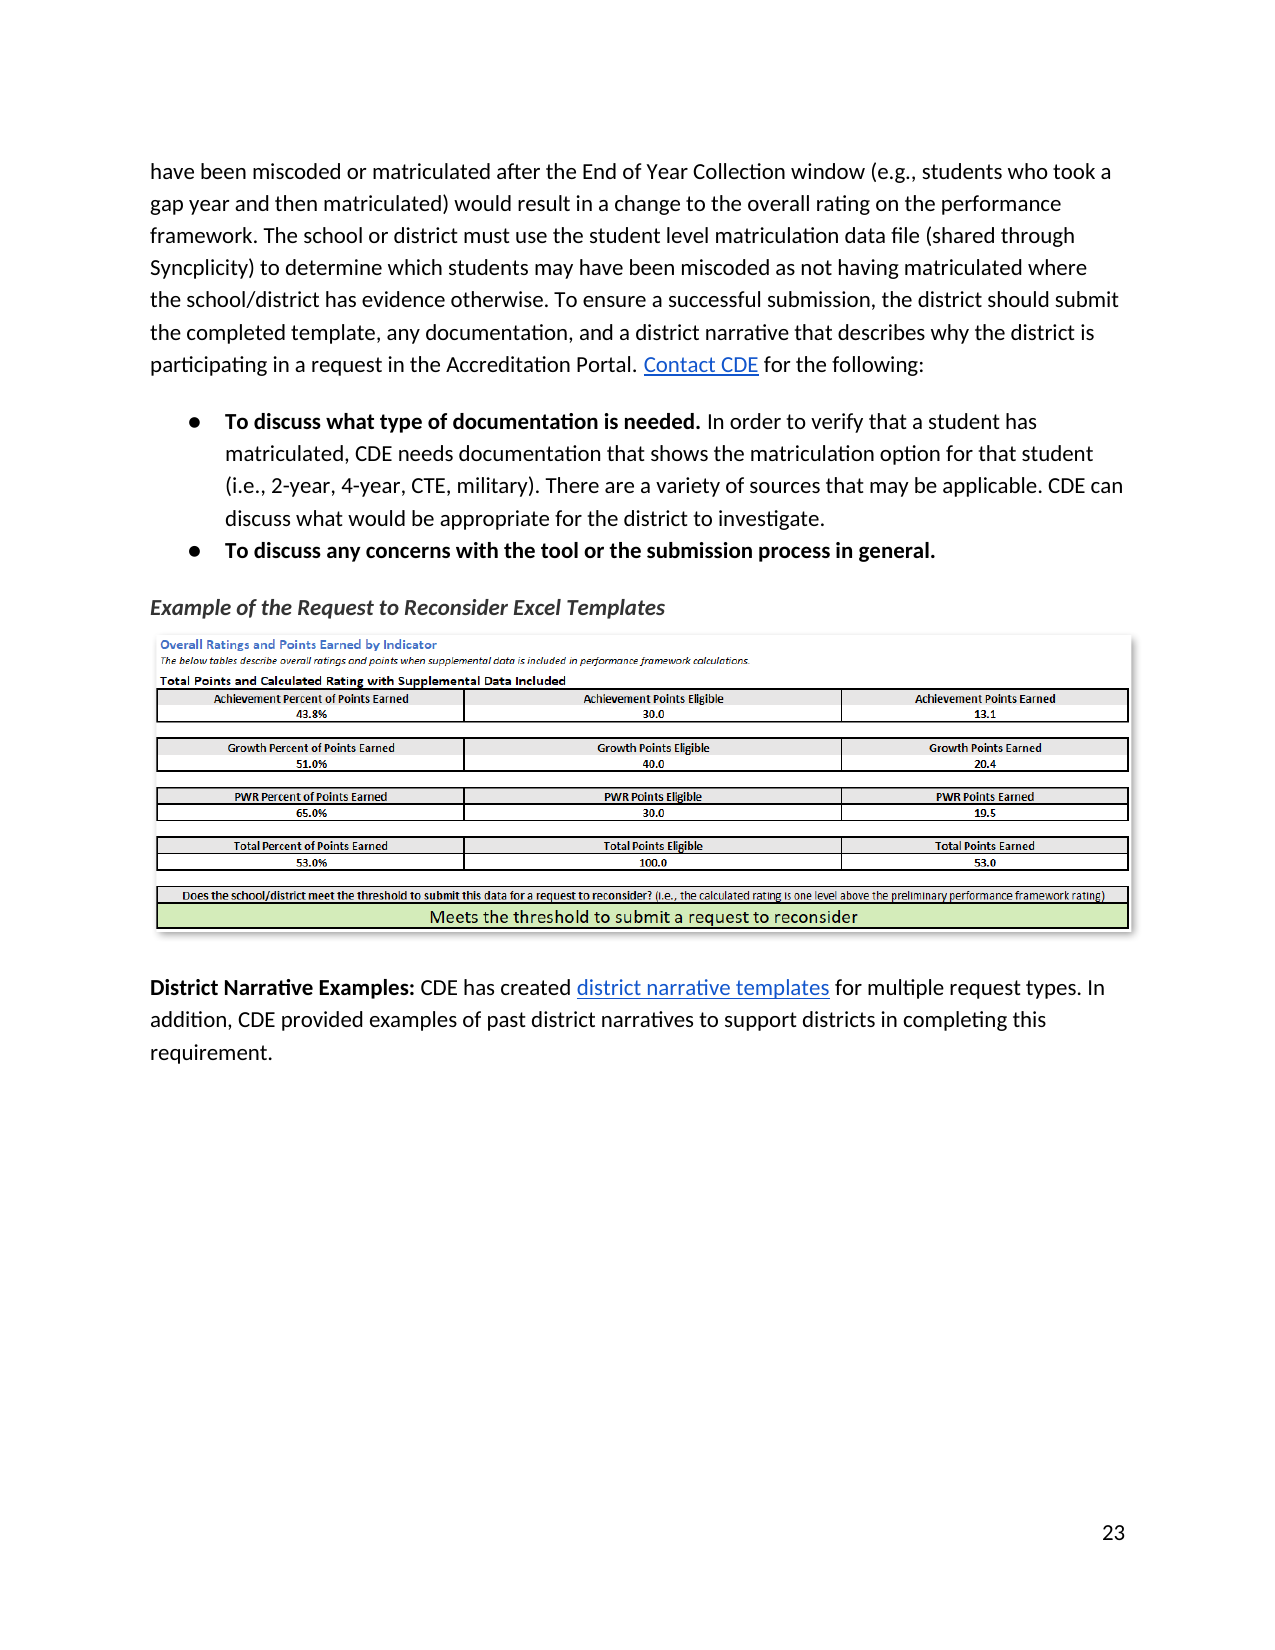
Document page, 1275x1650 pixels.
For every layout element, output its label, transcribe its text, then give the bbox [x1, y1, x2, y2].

list To discuss what type of documentation is needed. In order to verify that a student has matriculated, CDE needs documentation that shows the matriculation option for that student (i.e., 2-year, 4-year, CTE, military). There are a variety of sources that may be applicable. CDE can discuss what would be appropriate for the district to investigate. [187, 407, 1125, 532]
text District Narrative Examples: CDE has created district narrative templates for multiple request types. In addition, CDE provided examples of past district narratives to support districts in completing this requirement. [150, 973, 1125, 1066]
picture [156, 628, 1132, 932]
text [150, 157, 1125, 378]
list To discuss any concerns with the tool or the submission process in general. [187, 536, 1125, 564]
text Example of the Request to Reconsider Excel Templates [150, 593, 1125, 621]
